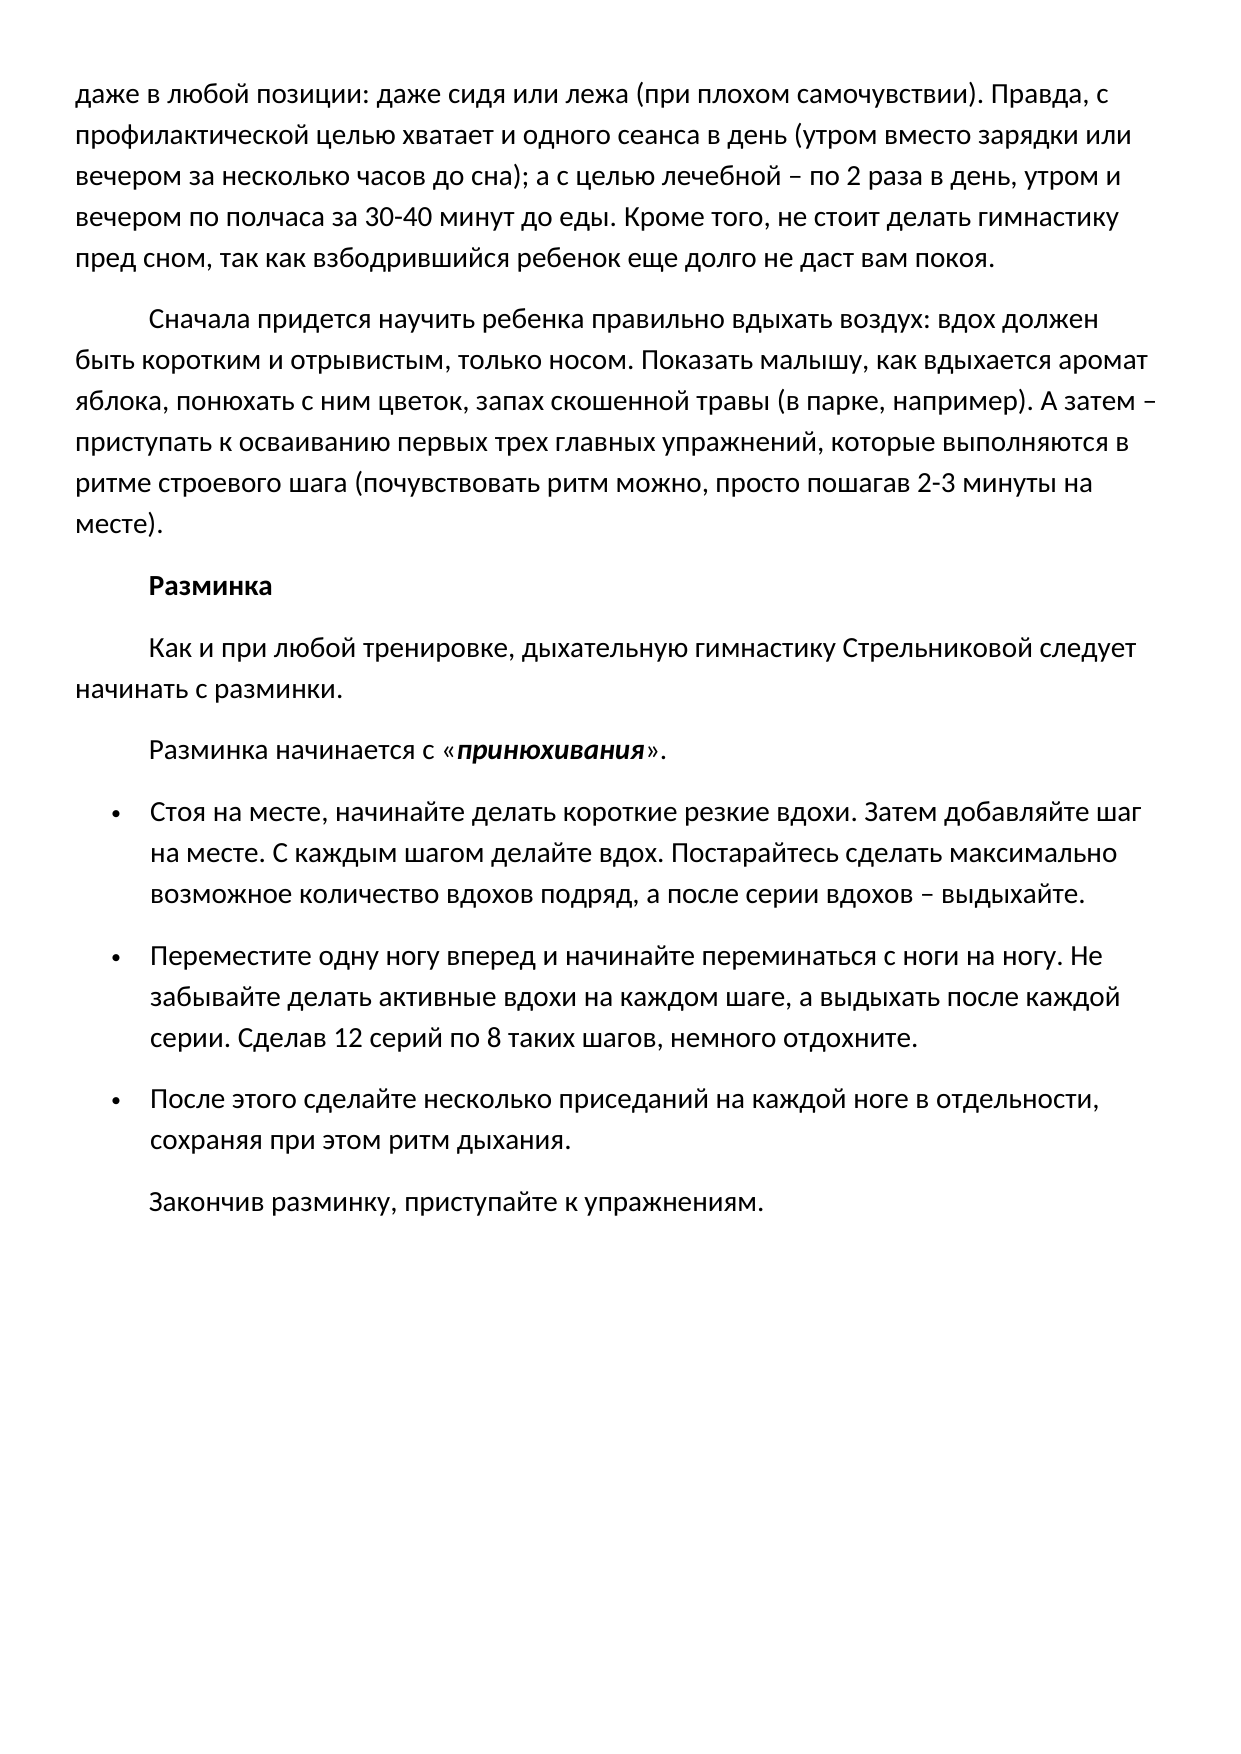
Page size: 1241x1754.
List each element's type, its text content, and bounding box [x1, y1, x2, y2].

text Закончив разминку, приступайте к упражнениям. [75, 1183, 1165, 1219]
list Стоя на месте, начинайте делать короткие резкие вдохи. Затем добавляйте шаг на месте. С каждым шагом делайте вдох. Постарайтесь сделать максимально возможное количество вдохов подряд, а после серии вдохов – выдыхайте. [112, 793, 1165, 911]
list После этого сделайте несколько приседаний на каждой ноге в отдельности, сохраняя при этом ритм дыхания. [112, 1081, 1165, 1157]
text Разминка начинается с «принюхивания». [75, 731, 1165, 767]
text Сначала придется научить ребенка правильно вдыхать воздух: вдох должен быть коротким и отрывистым, только носом. Показать малышу, как вдыхается аромат яблока, понюхать с ним цветок, запах скошенной травы (в парке, например). А затем – приступать к осваиванию первых трех главных упражнений, которые выполняются в ритме строевого шага (почувствовать ритм можно, просто пошагав 2-3 минуты на месте). [75, 301, 1165, 541]
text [75, 75, 1165, 274]
list Переместите одну ногу вперед и начинайте переминаться с ноги на ногу. Не забывайте делать активные вдохи на каждом шаге, а выдыхать после каждой серии. Сделав 12 серий по 8 таких шагов, немного отдохните. [112, 937, 1165, 1054]
text Как и при любой тренировке, дыхательную гимнастику Стрельниковой следует начинать с разминки. [75, 629, 1165, 705]
text Разминка [75, 567, 1165, 603]
